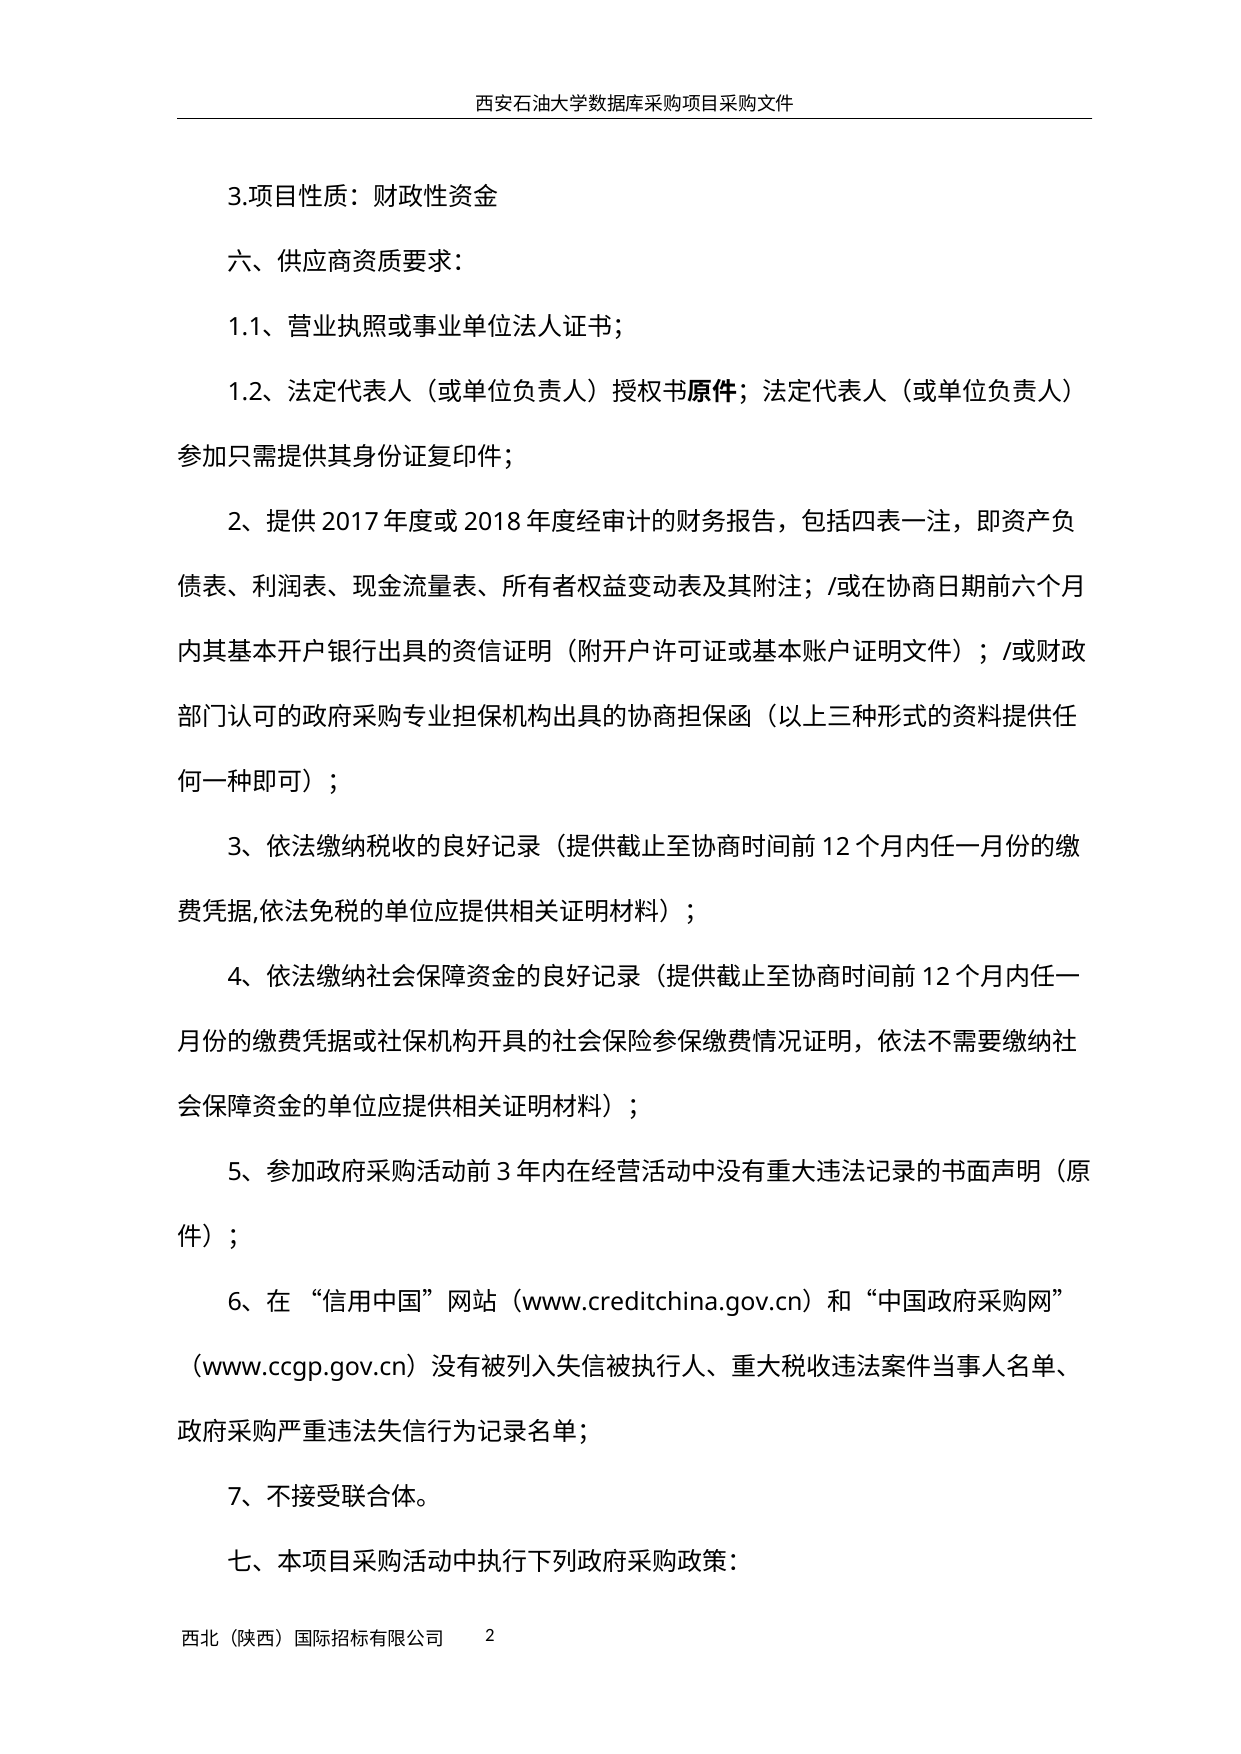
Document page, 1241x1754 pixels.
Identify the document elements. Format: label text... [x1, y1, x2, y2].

text 6、在 “信用中国”网站（www.creditchina.gov.cn）和“中国政府采购网”（www.ccgp.gov.cn）没有被列入失信被执行人、重大税收违法案件当事人名单、政府采购严重违法失信行为记录名单； [177, 1267, 1092, 1462]
text 1.2、法定代表人（或单位负责人）授权书原件；法定代表人（或单位负责人）参加只需提供其身份证复印件； [177, 357, 1092, 487]
text 七、本项目采购活动中执行下列政府采购政策： [177, 1527, 1092, 1592]
text 5、参加政府采购活动前3年内在经营活动中没有重大违法记录的书面声明（原件）； [177, 1137, 1092, 1267]
text 3.项目性质：财政性资金 [177, 162, 1092, 227]
text 六、供应商资质要求： [177, 227, 1092, 292]
text 1.1、营业执照或事业单位法人证书； [177, 292, 1092, 357]
text 7、不接受联合体。 [177, 1462, 1092, 1527]
text 3、依法缴纳税收的良好记录（提供截止至协商时间前12个月内任一月份的缴费凭据,依法免税的单位应提供相关证明材料）； [177, 812, 1092, 942]
text 2、提供2017年度或2018年度经审计的财务报告，包括四表一注，即资产负债表、利润表、现金流量表、所有者权益变动表及其附注；/或在协商日期前六个月内其基本开户银行出具的资信证明（附开户许可证或基本账户证明文件）；/或财政部门认可的政府采购专业担保机构出具的协商担保函（以上三种形式的资料提供任何一种即可）； [177, 487, 1092, 812]
text 4、依法缴纳社会保障资金的良好记录（提供截止至协商时间前12个月内任一月份的缴费凭据或社保机构开具的社会保险参保缴费情况证明，依法不需要缴纳社会保障资金的单位应提供相关证明材料）； [177, 942, 1092, 1137]
